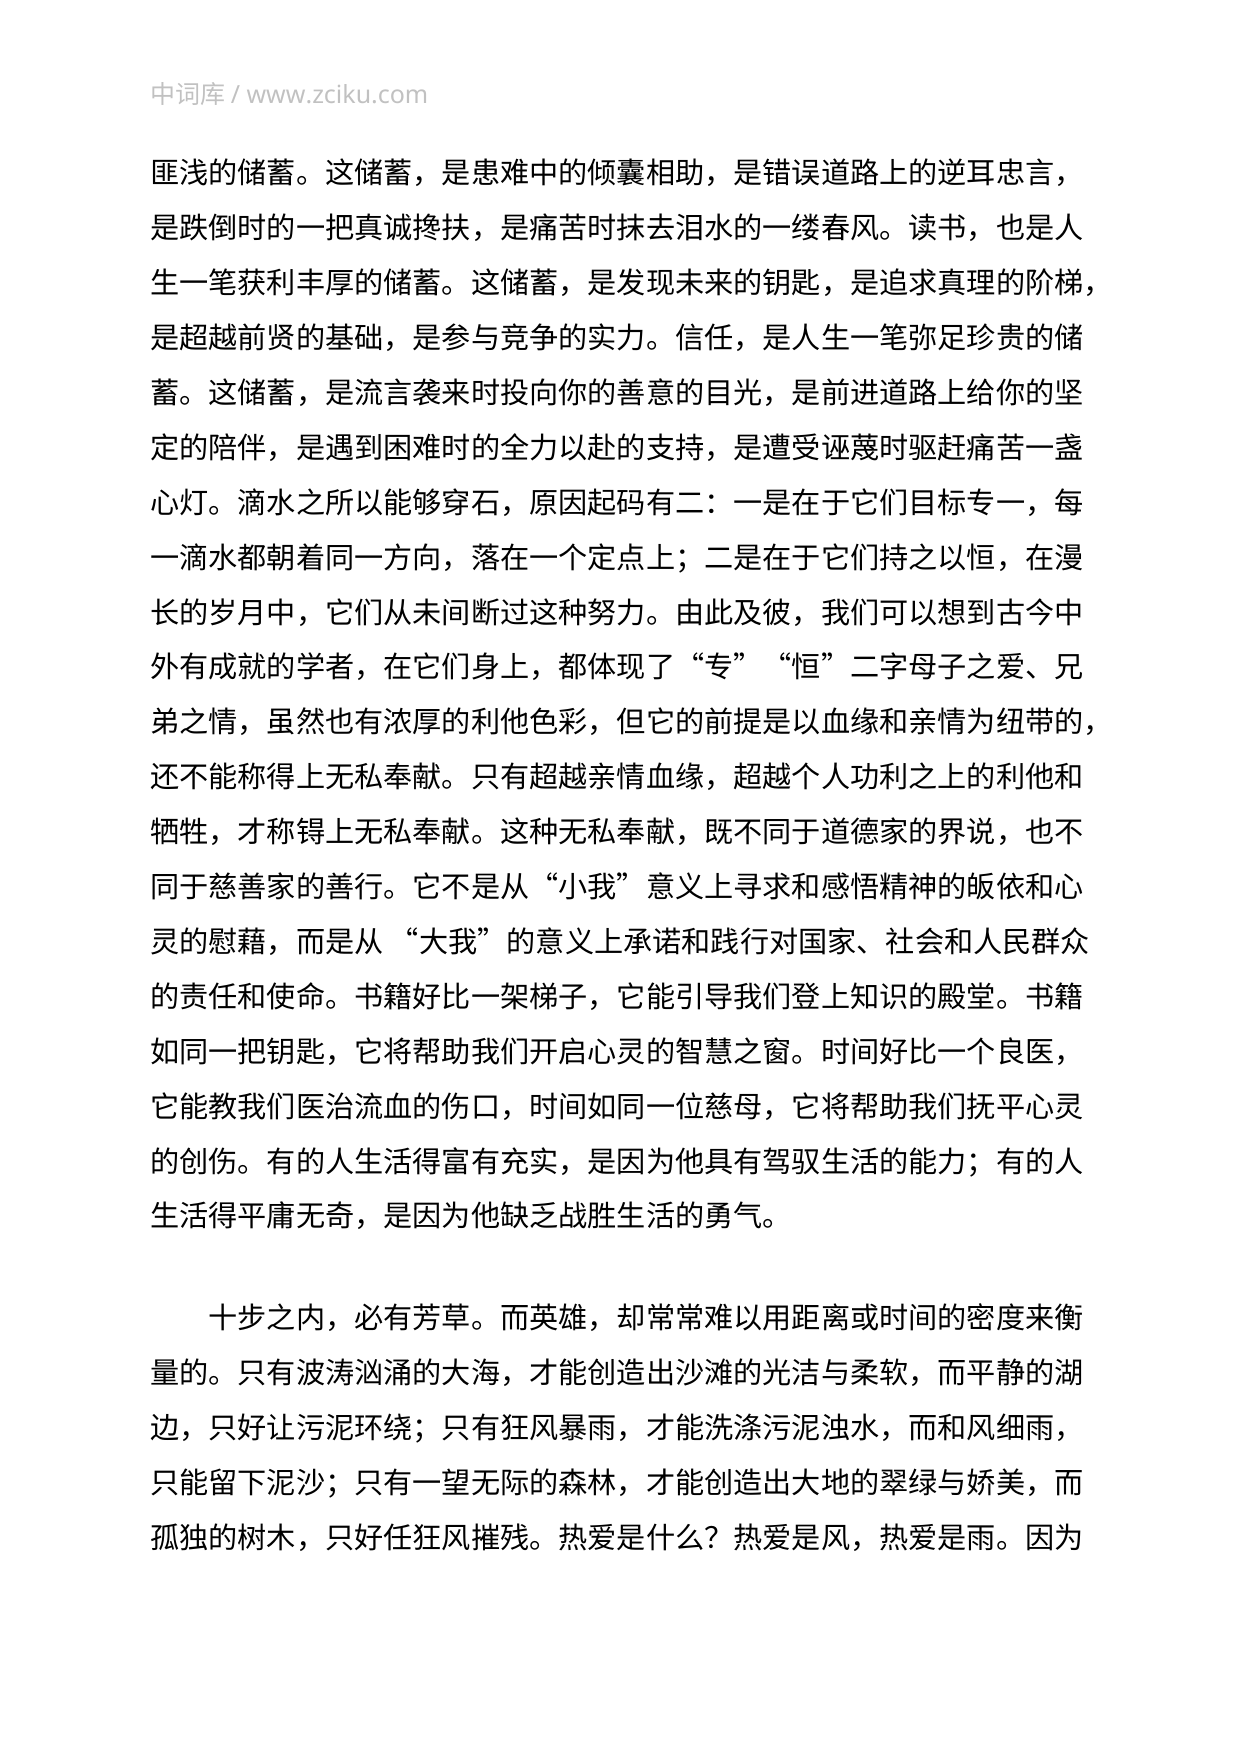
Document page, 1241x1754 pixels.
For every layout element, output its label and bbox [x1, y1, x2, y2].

text [150, 1295, 1090, 1557]
text [150, 150, 1090, 1235]
